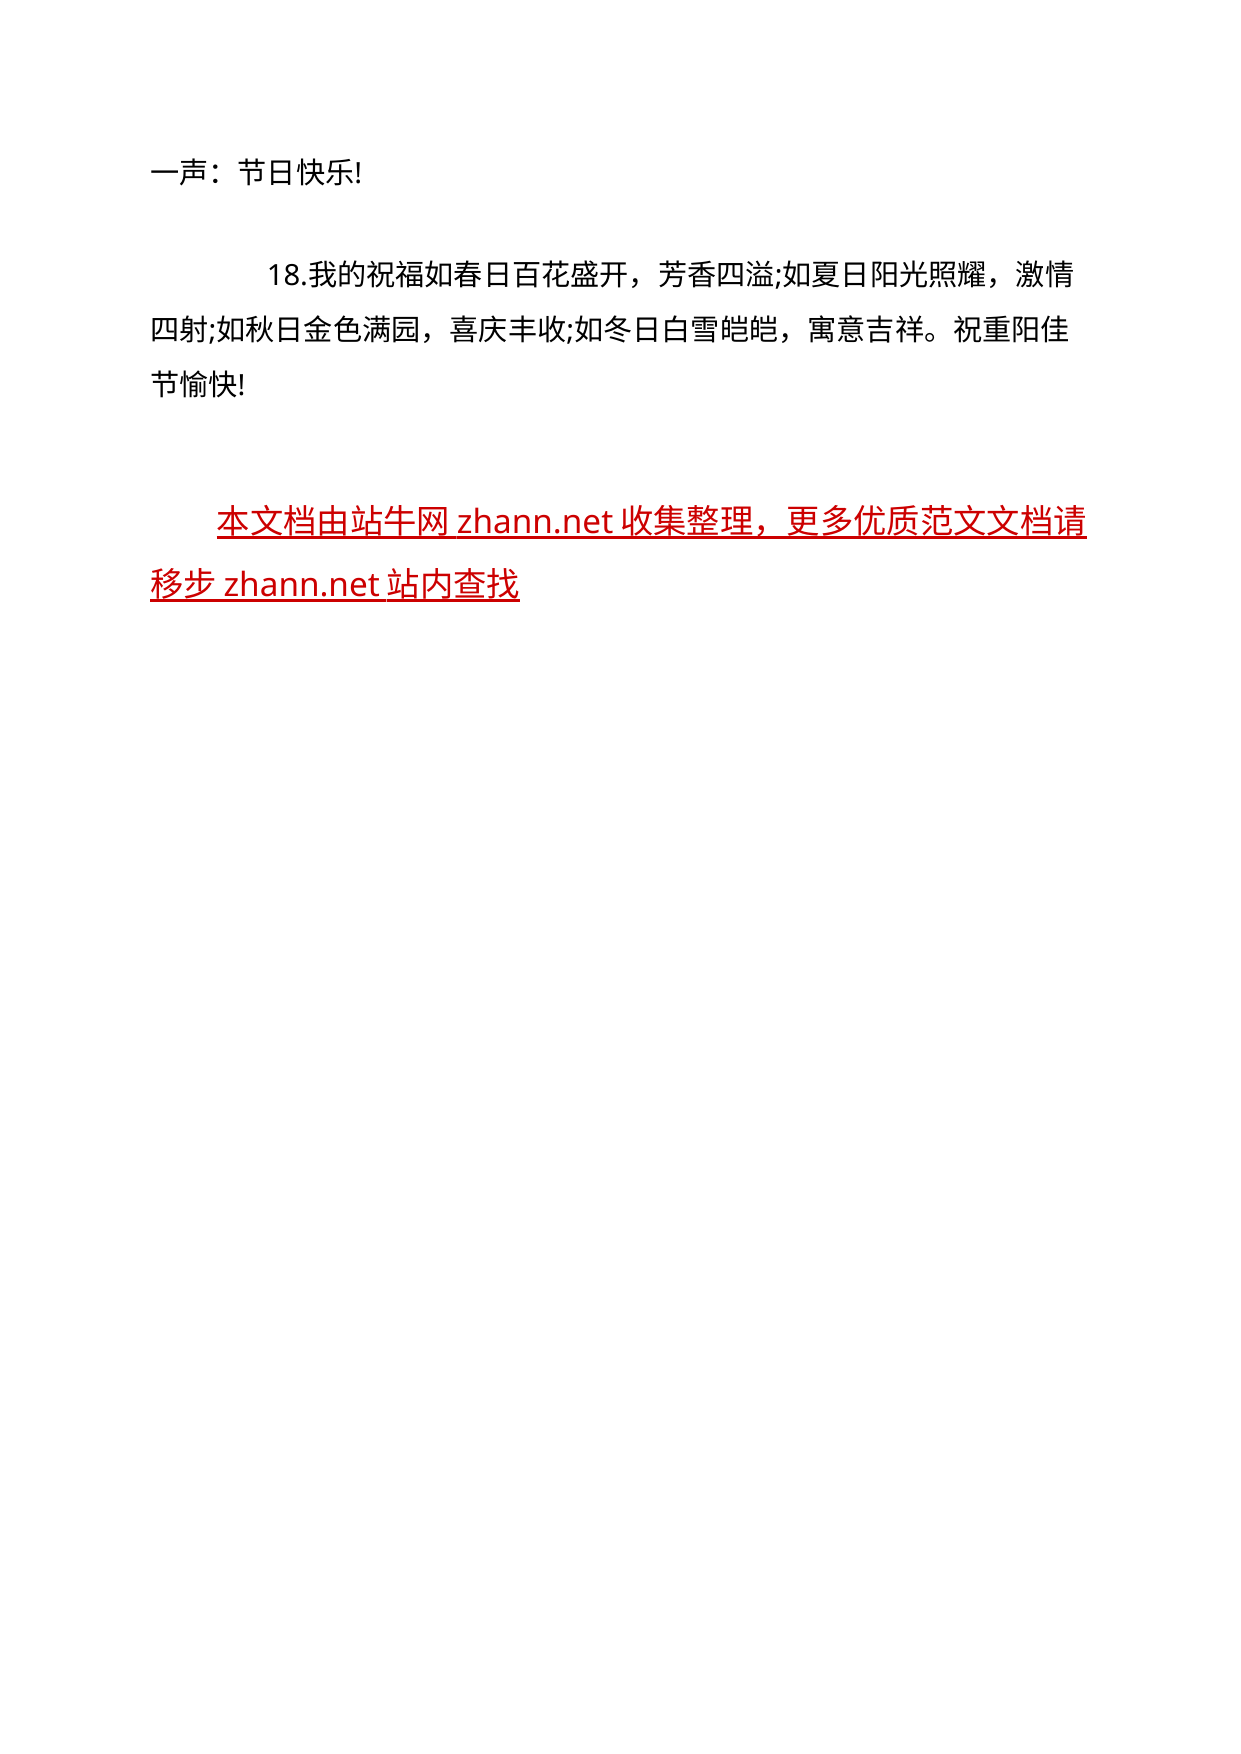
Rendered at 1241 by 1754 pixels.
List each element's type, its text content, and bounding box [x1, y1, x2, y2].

text 18.我的祝福如春日百花盛开，芳香四溢;如夏日阳光照耀，激情四射;如秋日金色满园，喜庆丰收;如冬日白雪皑皑，寓意吉祥。祝重阳佳节愉快! [150, 252, 1090, 404]
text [150, 150, 1090, 192]
text 本文档由站牛网zhann.net收集整理，更多优质范文文档请移步zhann.net站内查找 [150, 495, 1090, 606]
